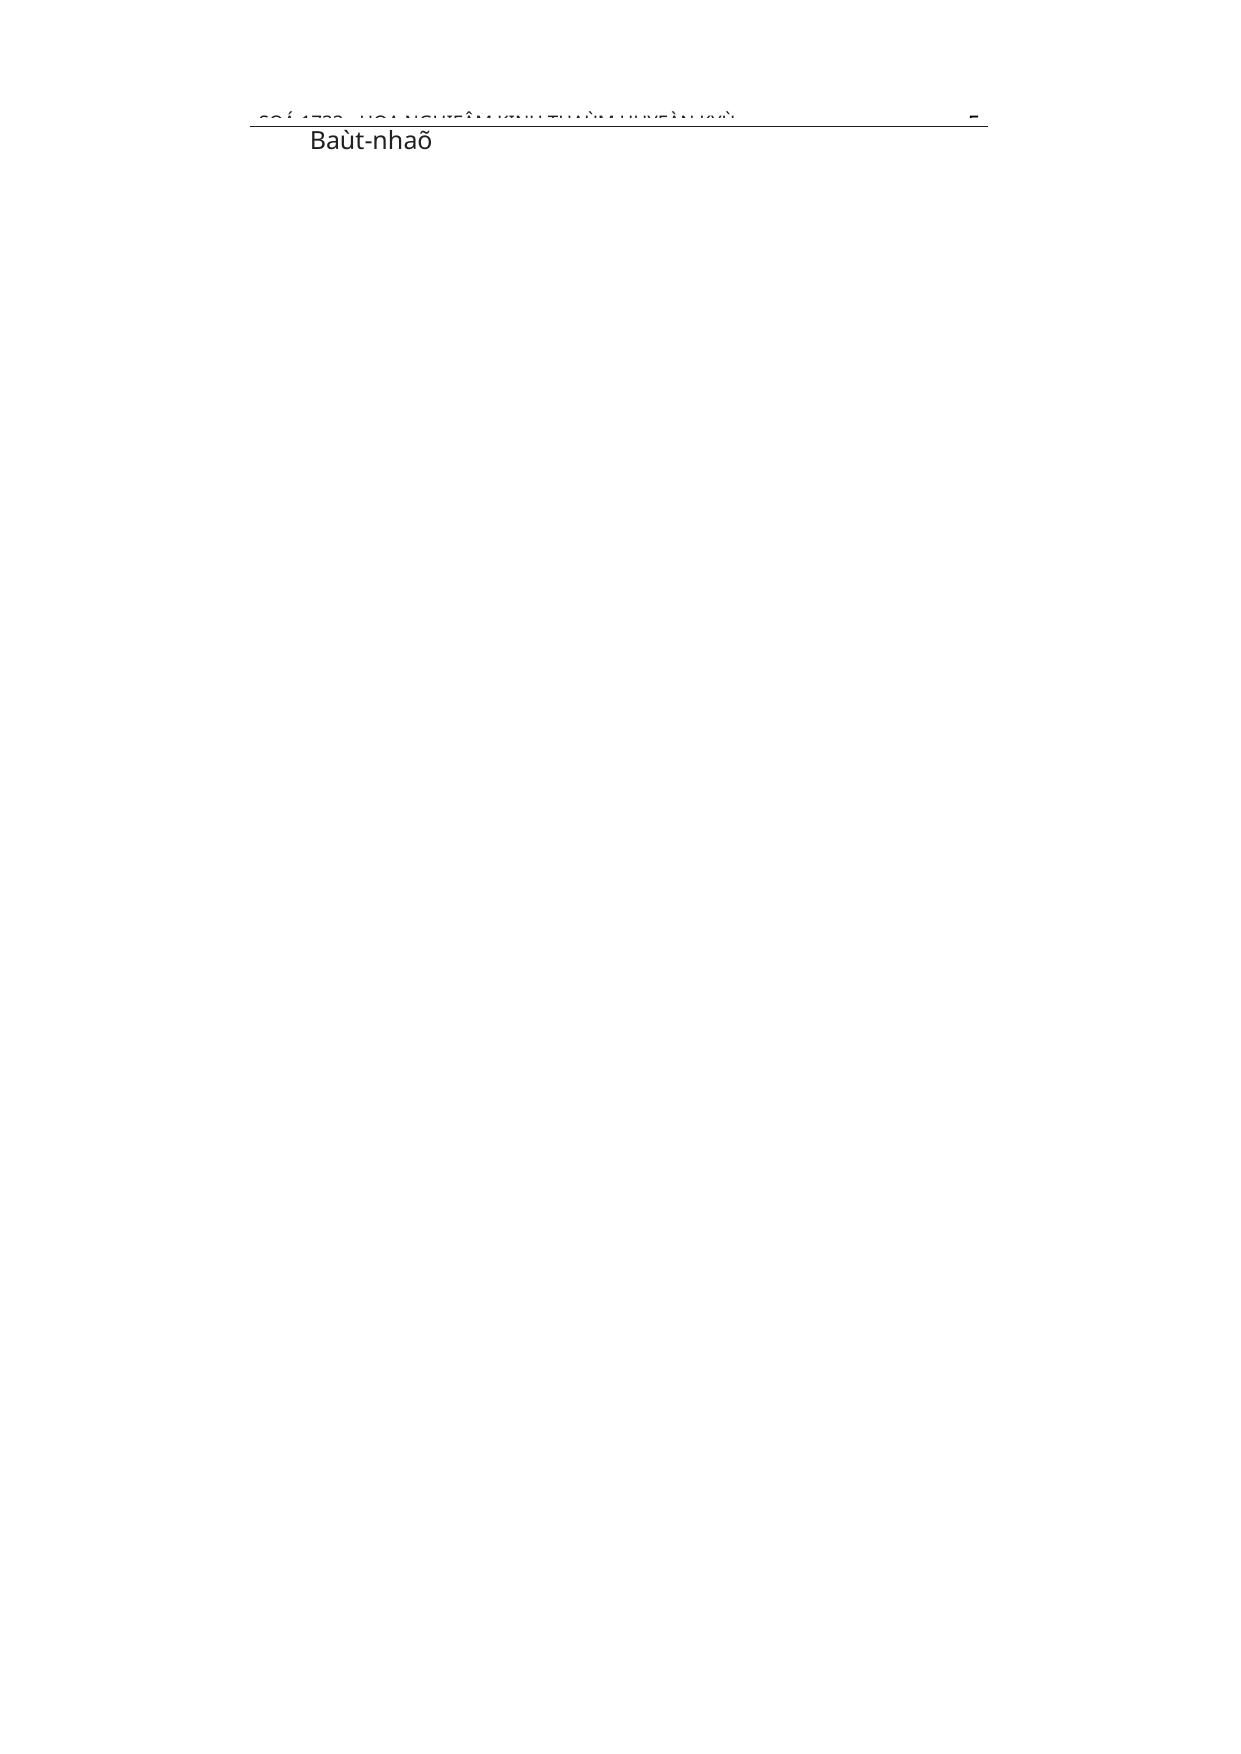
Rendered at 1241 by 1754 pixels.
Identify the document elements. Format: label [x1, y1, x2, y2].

text [309, 125, 1065, 155]
